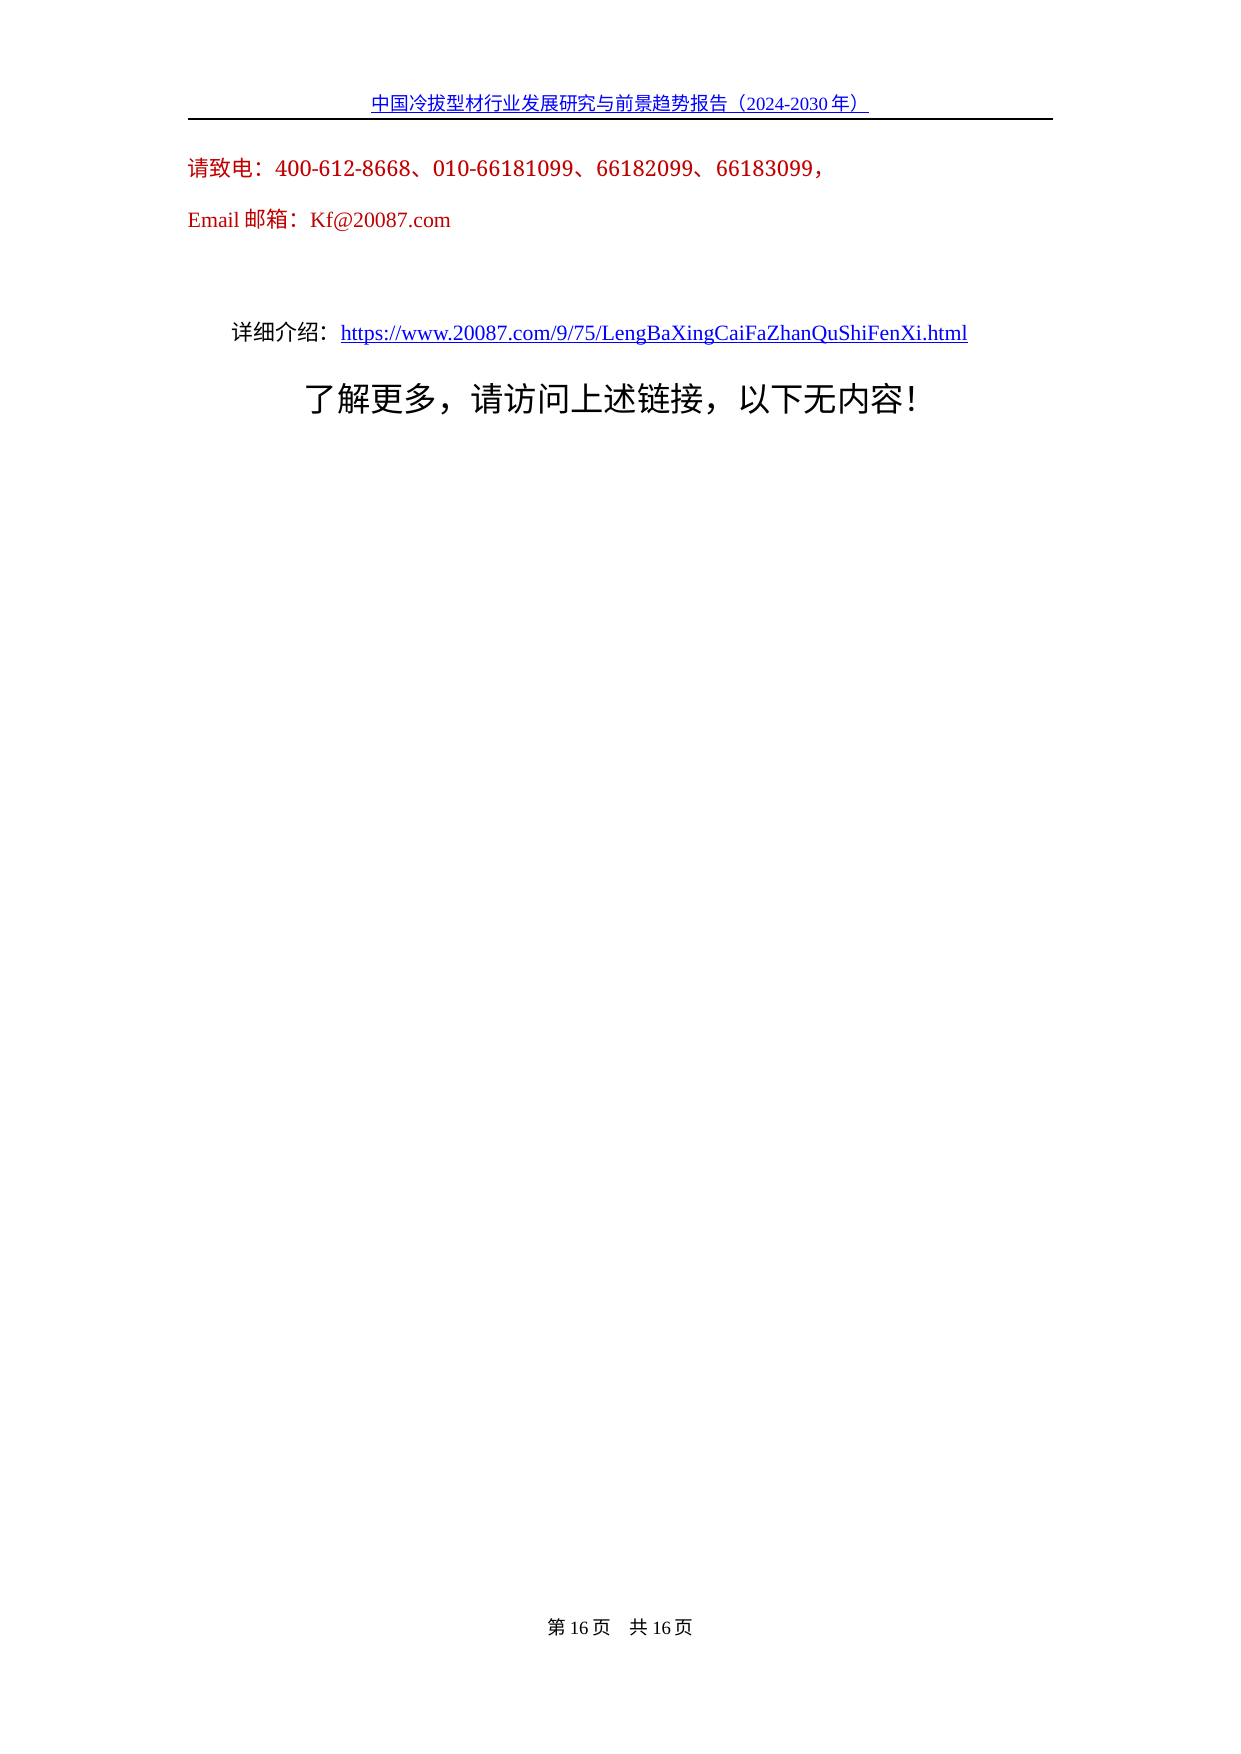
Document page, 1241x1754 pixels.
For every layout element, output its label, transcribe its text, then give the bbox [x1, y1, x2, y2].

text 请致电：400-612-8668、010-66181099、66182099、66183099， [187, 150, 1053, 183]
title 了解更多，请访问上述链接，以下无内容！ [187, 365, 1053, 430]
text Email邮箱：Kf@20087.com [187, 202, 1053, 234]
text 详细介绍：https://www.20087.com/9/75/LengBaXingCaiFaZhanQuShiFenXi.html [187, 315, 1053, 347]
